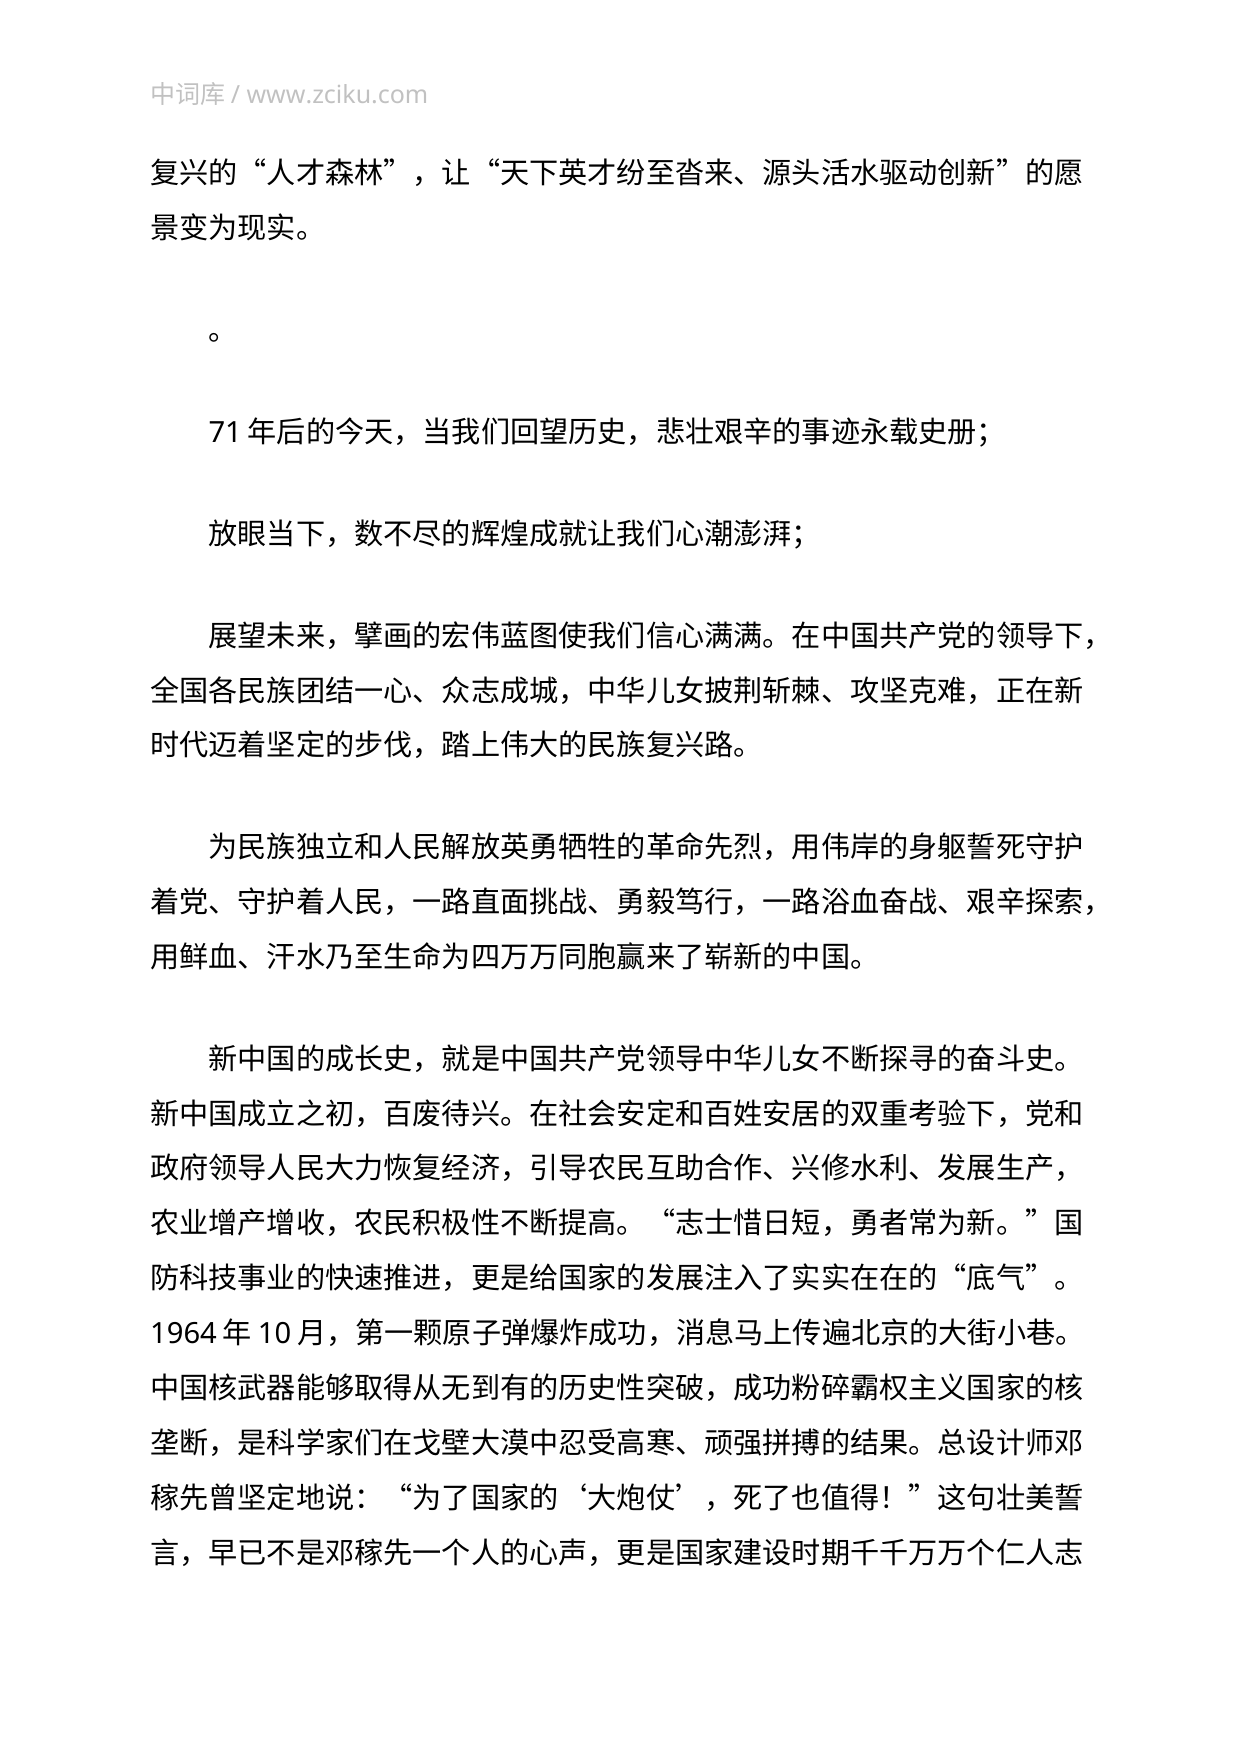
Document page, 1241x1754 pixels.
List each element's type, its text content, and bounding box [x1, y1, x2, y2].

text 。 [150, 307, 1090, 349]
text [150, 150, 1090, 247]
text 放眼当下，数不尽的辉煌成就让我们心潮澎湃； [150, 510, 1090, 553]
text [150, 1035, 1090, 1572]
text 为民族独立和人民解放英勇牺牲的革命先烈，用伟岸的身躯誓死守护着党、守护着人民，一路直面挑战、勇毅笃行，一路浴血奋战、艰辛探索，用鲜血、汗水乃至生命为四万万同胞赢来了崭新的中国。 [150, 824, 1090, 976]
text 展望未来，擘画的宏伟蓝图使我们信心满满。在中国共产党的领导下，全国各民族团结一心、众志成城，中华儿女披荆斩棘、攻坚克难，正在新时代迈着坚定的步伐，踏上伟大的民族复兴路。 [150, 612, 1090, 764]
text 71年后的今天，当我们回望历史，悲壮艰辛的事迹永载史册； [150, 408, 1090, 451]
